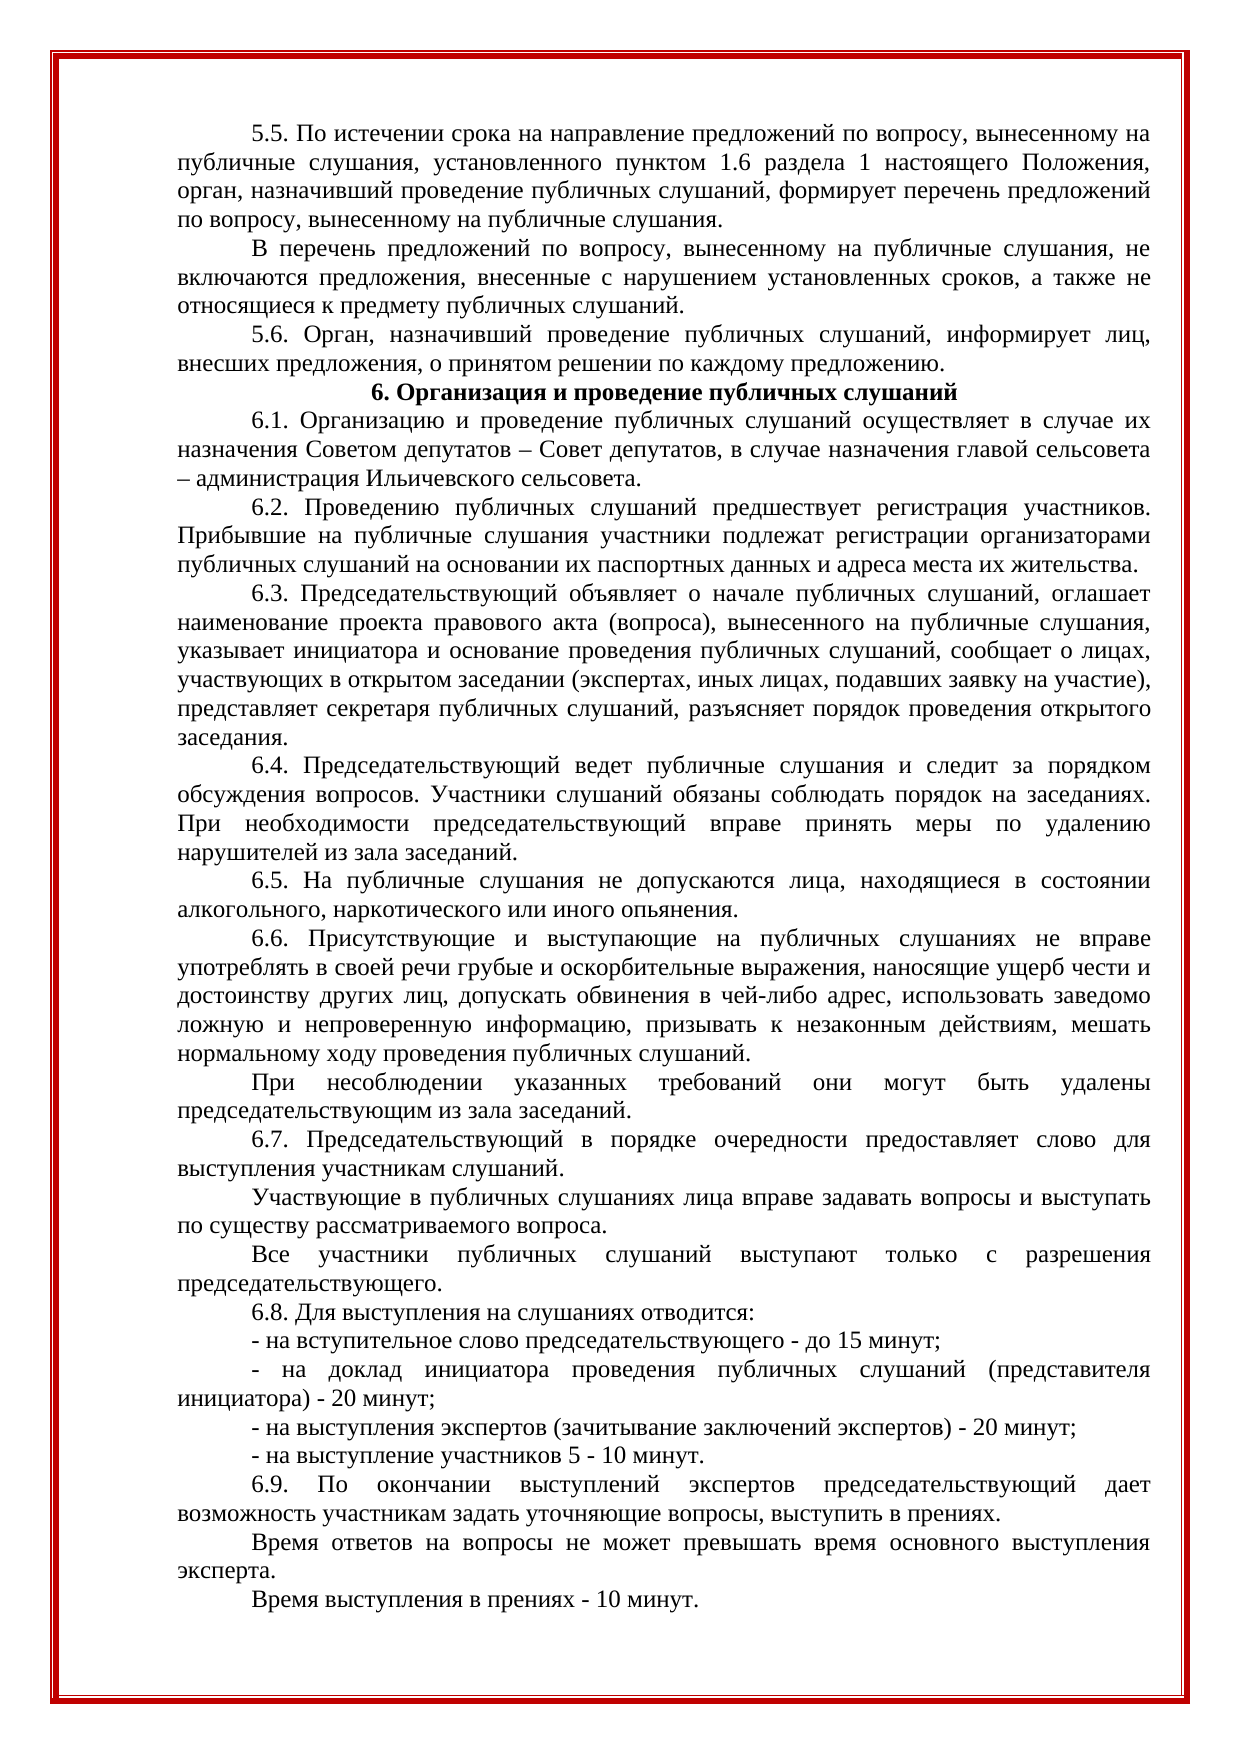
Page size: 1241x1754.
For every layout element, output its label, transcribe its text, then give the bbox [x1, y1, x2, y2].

text Время ответов на вопросы не может превышать время основного выступления эксперта. [177, 1527, 1152, 1584]
text - на вступительное слово председательствующего - до 15 минут; [177, 1326, 1152, 1354]
text 5.5. По истечении срока на направление предложений по вопросу, вынесенному на публичные слушания, установленного пунктом 1.6 раздела 1 настоящего Положения, орган, назначивший проведение публичных слушаний, формирует перечень предложений по вопросу, вынесенному на публичные слушания. [177, 118, 1152, 233]
text При несоблюдении указанных требований они могут быть удалены председательствующим из зала заседаний. [177, 1067, 1152, 1124]
text 6.7. Председательствующий в порядке очередности предоставляет слово для выступления участникам слушаний. [177, 1124, 1152, 1182]
text 6.1. Организацию и проведение публичных слушаний осуществляет в случае их назначения Советом депутатов – Совет депутатов, в случае назначения главой сельсовета – администрация Ильичевского сельсовета. [177, 406, 1152, 492]
text 5.6. Орган, назначивший проведение публичных слушаний, информирует лиц, внесших предложения, о принятом решении по каждому предложению. [177, 319, 1152, 377]
text - на выступление участников 5 - 10 минут. [177, 1441, 1152, 1469]
text 6.9. По окончании выступлений экспертов председательствующий дает возможность участникам задать уточняющие вопросы, выступить в прениях. [177, 1469, 1152, 1527]
text Все участники публичных слушаний выступают только с разрешения председательствующего. [177, 1239, 1152, 1297]
text 6.3. Председательствующий объявляет о начале публичных слушаний, оглашает наименование проекта правового акта (вопроса), вынесенного на публичные слушания, указывает инициатора и основание проведения публичных слушаний, сообщает о лицах, участвующих в открытом заседании (экспертах, иных лицах, подавших заявку на участие), представляет секретаря публичных слушаний, разъясняет порядок проведения открытого заседания. [177, 578, 1152, 751]
text - на доклад инициатора проведения публичных слушаний (представителя инициатора) - 20 минут; [177, 1354, 1152, 1412]
text - на выступления экспертов (зачитывание заключений экспертов) - 20 минут; [177, 1412, 1152, 1441]
text 6.4. Председательствующий ведет публичные слушания и следит за порядком обсуждения вопросов. Участники слушаний обязаны соблюдать порядок на заседаниях. При необходимости председательствующий вправе принять меры по удалению нарушителей из зала заседаний. [177, 751, 1152, 866]
text 6.8. Для выступления на слушаниях отводится: [177, 1297, 1152, 1326]
text 6.2. Проведению публичных слушаний предшествует регистрация участников. Прибывшие на публичные слушания участники подлежат регистрации организаторами публичных слушаний на основании их паспортных данных и адреса места их жительства. [177, 492, 1152, 578]
text В перечень предложений по вопросу, вынесенному на публичные слушания, не включаются предложения, внесенные с нарушением установленных сроков, а также не относящиеся к предмету публичных слушаний. [177, 233, 1152, 319]
text 6.5. На публичные слушания не допускаются лица, находящиеся в состоянии алкогольного, наркотического или иного опьянения. [177, 866, 1152, 923]
text Время выступления в прениях - 10 минут. [177, 1584, 1152, 1613]
text Участвующие в публичных слушаниях лица вправе задавать вопросы и выступать по существу рассматриваемого вопроса. [177, 1182, 1152, 1239]
text 6.6. Присутствующие и выступающие на публичных слушаниях не вправе употреблять в своей речи грубые и оскорбительные выражения, наносящие ущерб чести и достоинству других лиц, допускать обвинения в чей-либо адрес, использовать заведомо ложную и непроверенную информацию, призывать к незаконным действиям, мешать нормальному ходу проведения публичных слушаний. [177, 923, 1152, 1067]
text 6. Организация и проведение публичных слушаний [177, 377, 1152, 406]
